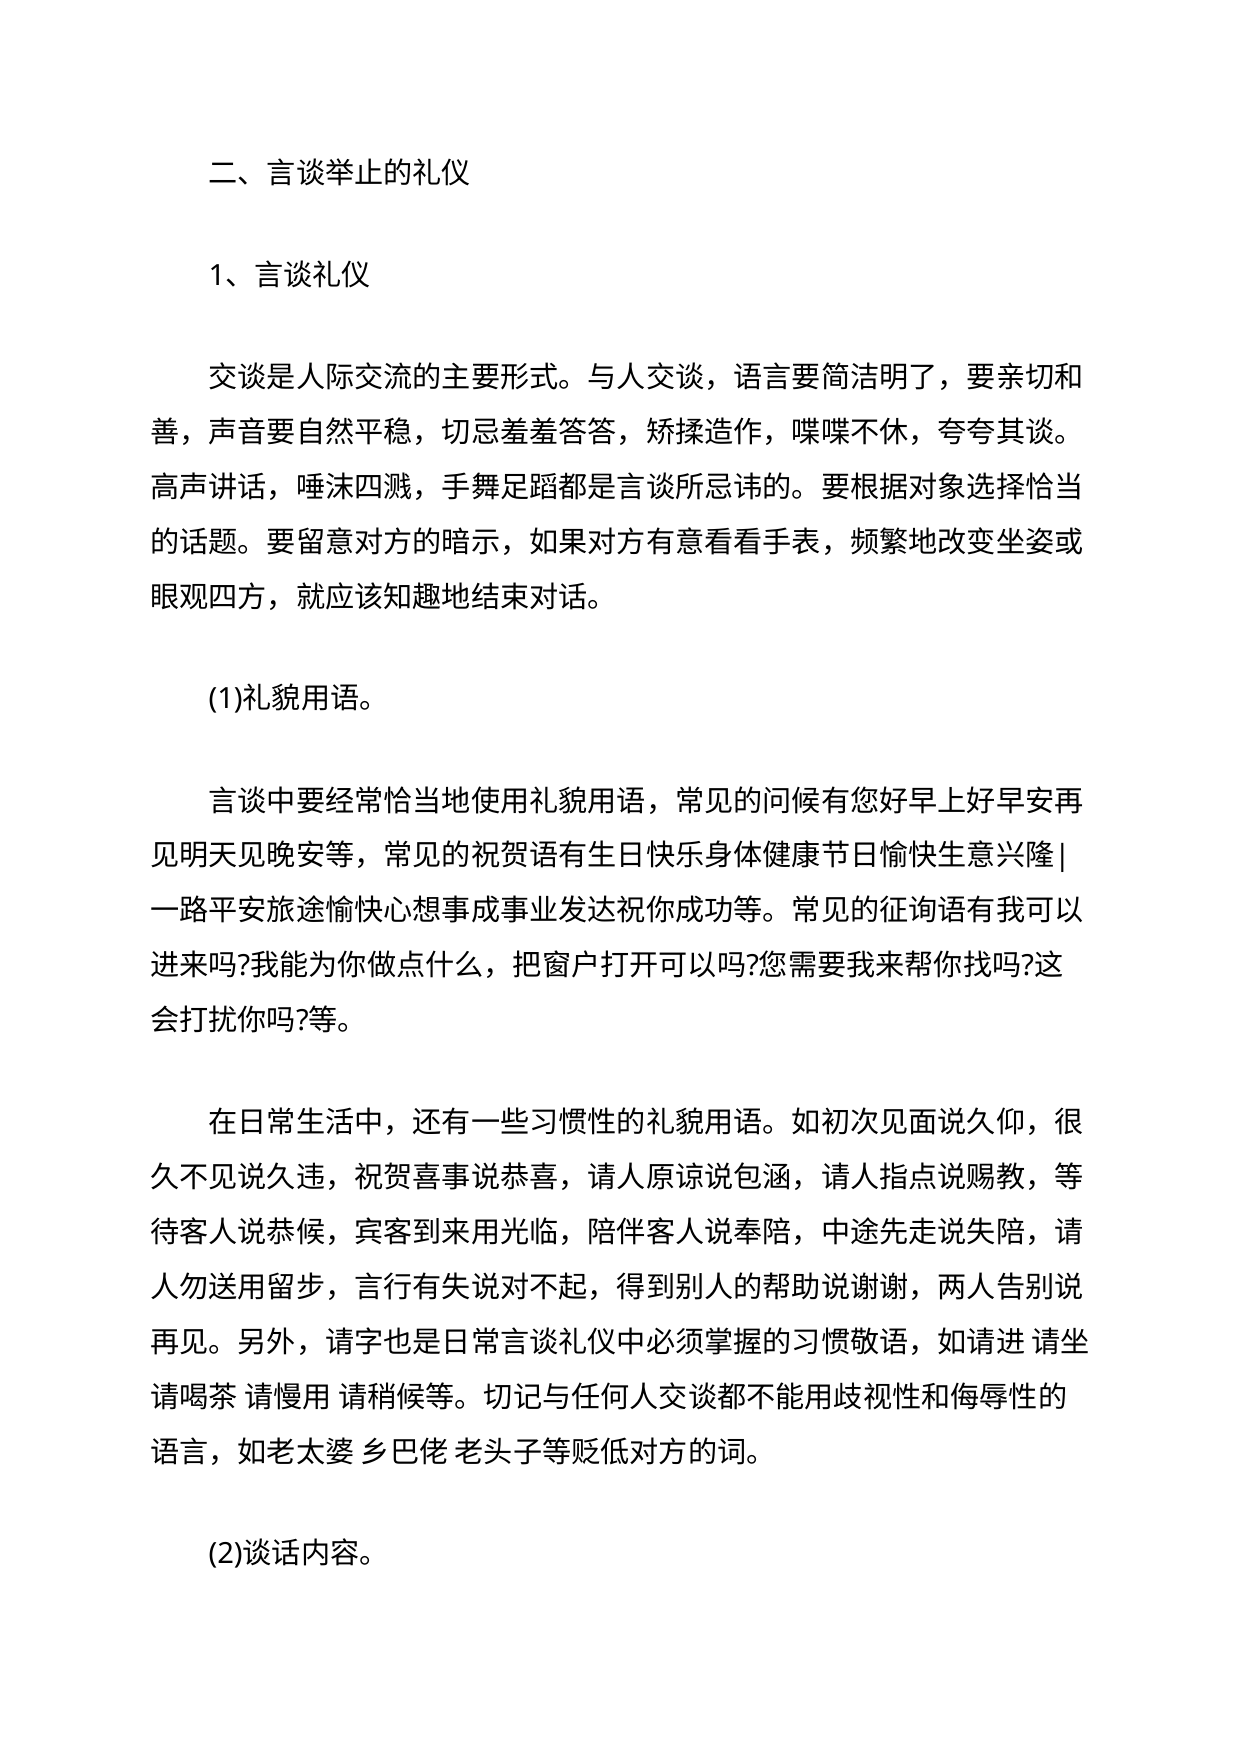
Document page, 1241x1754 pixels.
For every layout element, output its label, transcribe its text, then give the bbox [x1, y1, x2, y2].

text (1)礼貌用语。 [150, 675, 1090, 717]
text 在日常生活中，还有一些习惯性的礼貌用语。如初次见面说久仰，很久不见说久违，祝贺喜事说恭喜，请人原谅说包涵，请人指点说赐教，等待客人说恭候，宾客到来用光临，陪伴客人说奉陪，中途先走说失陪，请人勿送用留步，言行有失说对不起，得到别人的帮助说谢谢，两人告别说再见。另外，请字也是日常言谈礼仪中必须掌握的习惯敬语，如请进 请坐 请喝茶 请慢用 请稍候等。切记与任何人交谈都不能用歧视性和侮辱性的语言，如老太婆 乡巴佬 老头子等贬低对方的词。 [150, 1099, 1090, 1471]
text 交谈是人际交流的主要形式。与人交谈，语言要简洁明了，要亲切和善，声音要自然平稳，切忌羞羞答答，矫揉造作，喋喋不休，夸夸其谈。高声讲话，唾沫四溅，手舞足蹈都是言谈所忌讳的。要根据对象选择恰当的话题。要留意对方的暗示，如果对方有意看看手表，频繁地改变坐姿或眼观四方，就应该知趣地结束对话。 [150, 354, 1090, 616]
text 1、言谈礼仪 [150, 252, 1090, 294]
text (2)谈话内容。 [150, 1530, 1090, 1572]
text 二、言谈举止的礼仪 [150, 150, 1090, 192]
text 言谈中要经常恰当地使用礼貌用语，常见的问候有您好早上好早安再见明天见晚安等，常见的祝贺语有生日快乐身体健康节日愉快生意兴隆|一路平安旅途愉快心想事成事业发达祝你成功等。常见的征询语有我可以进来吗?我能为你做点什么，把窗户打开可以吗?您需要我来帮你找吗?这会打扰你吗?等。 [150, 777, 1090, 1039]
